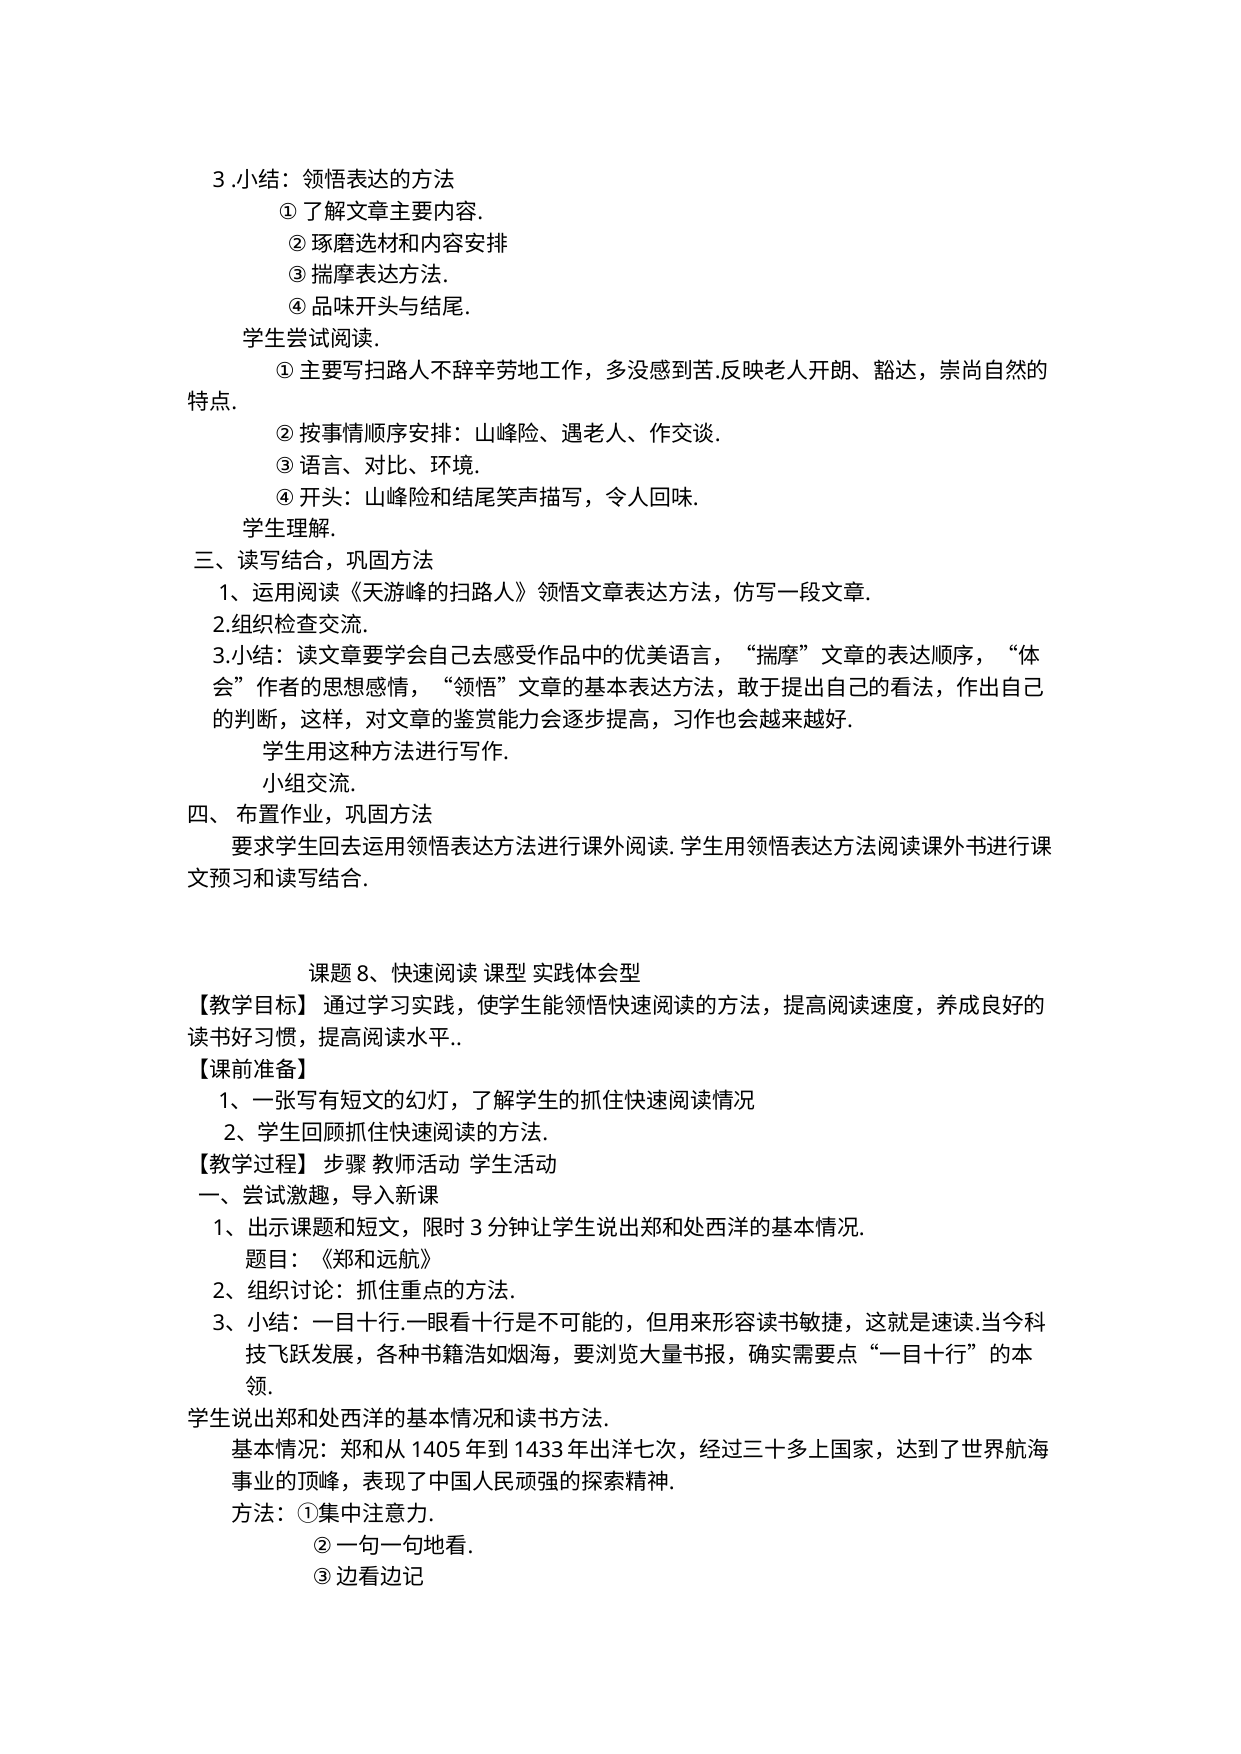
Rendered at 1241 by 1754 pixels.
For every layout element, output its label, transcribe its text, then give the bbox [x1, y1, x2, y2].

text 学生说出郑和处西洋的基本情况和读书方法. 基本情况：郑和从1405年到1433年出洋七次，经过三十多上国家，达到了世界航海事业的顶峰，表现了中国人民顽强的探索精神. 方法：①集中注意力. [187, 1401, 1053, 1528]
text 1、一张写有短文的幻灯，了解学生的抓住快速阅读情况 2、学生回顾抓住快速阅读的方法. [212, 1083, 1053, 1147]
text ③揣摩表达方法. ④品味开头与结尾. [287, 257, 1053, 321]
text 学生尝试阅读. [187, 321, 1053, 353]
text 2、组织讨论：抓住重点的方法. [212, 1273, 1053, 1305]
text 要求学生回去运用领悟表达方法进行课外阅读. 学生用领悟表达方法阅读课外书进行课文预习和读写结合. [187, 829, 1053, 956]
text 3 .小结：领悟表达的方法 ①了解文章主要内容. [212, 162, 1053, 226]
text 学生理解. 三、读写结合，巩固方法 [187, 511, 1053, 575]
text 【教学目标】 通过学习实践，使学生能领悟快速阅读的方法，提高阅读速度，养成良好的读书好习惯，提高阅读水平.. 【课前准备】 [187, 988, 1053, 1083]
text 课题 8、快速阅读 课型 实践体会型 [187, 956, 1053, 988]
text 学生用这种方法进行写作. 小组交流. [262, 734, 1053, 797]
text ②琢磨选材和内容安排 [287, 226, 1053, 257]
text ③语言、对比、环境. [187, 448, 1053, 480]
text ④开头：山峰险和结尾笑声描写，令人回味. [187, 480, 1053, 511]
text ②按事情顺序安排：山峰险、遇老人、作交谈. [187, 416, 1053, 448]
text 【教学过程】 步骤 教师活动 学生活动 一、尝试激趣，导入新课 [187, 1147, 1053, 1210]
text 1、运用阅读《天游峰的扫路人》领悟文章表达方法，仿写一段文章. 2.组织检查交流. 3.小结：读文章要学会自己去感受作品中的优美语言，“揣摩”文章的表达顺序，“体会”作者的思想感情，“领悟”文章的基本表达方法，敢于提出自己的看法，作出自己的判断，这样，对文章的鉴赏能力会逐步提高，习作也会越来越好. [212, 575, 1053, 734]
text 1、出示课题和短文，限时3分钟让学生说出郑和处西洋的基本情况. 题目：《郑和远航》 [212, 1210, 1053, 1273]
text 3、小结：一目十行.一眼看十行是不可能的，但用来形容读书敏捷，这就是速读.当今科技飞跃发展，各种书籍浩如烟海，要浏览大量书报，确实需要点“一目十行”的本领. [212, 1305, 1053, 1401]
text ②一句一句地看. ③边看边记 [312, 1528, 1053, 1591]
text 四、 布置作业，巩固方法 [187, 797, 1053, 829]
text ①主要写扫路人不辞辛劳地工作，多没感到苦.反映老人开朗、豁达，崇尚自然的特点. [187, 353, 1053, 416]
